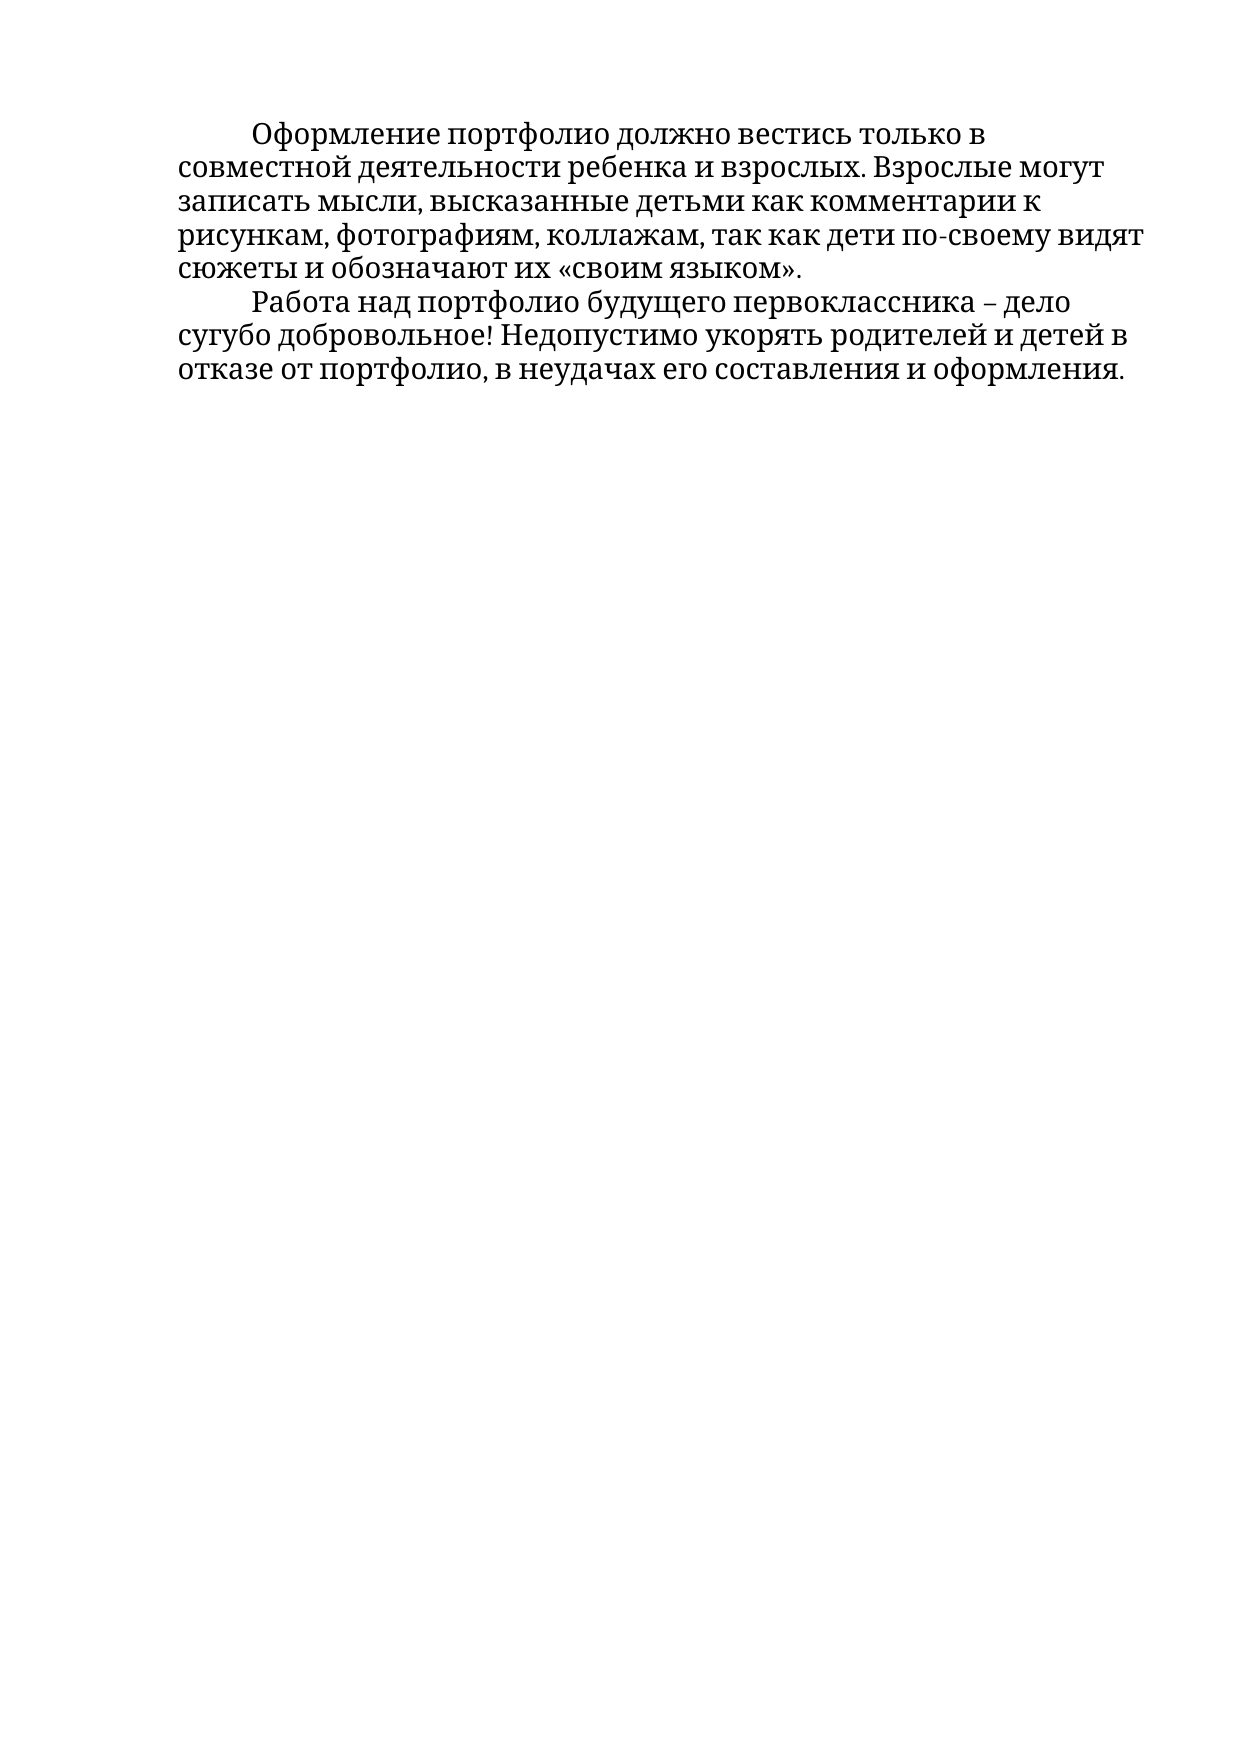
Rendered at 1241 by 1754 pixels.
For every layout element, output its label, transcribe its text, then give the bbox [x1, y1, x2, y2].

text Работа над портфолио будущего первоклассника – дело сугубо добровольное! Недопустимо укорять родителей и детей в отказе от портфолио, в неудачах его составления и оформления. [177, 286, 1152, 386]
text Оформление портфолио должно вестись только в совместной деятельности ребенка и взрослых. Взрослые могут записать мысли, высказанные детьми как комментарии к рисункам, фотографиям, коллажам, так как дети по-своему видят сюжеты и обозначают их «своим языком». [177, 118, 1152, 286]
